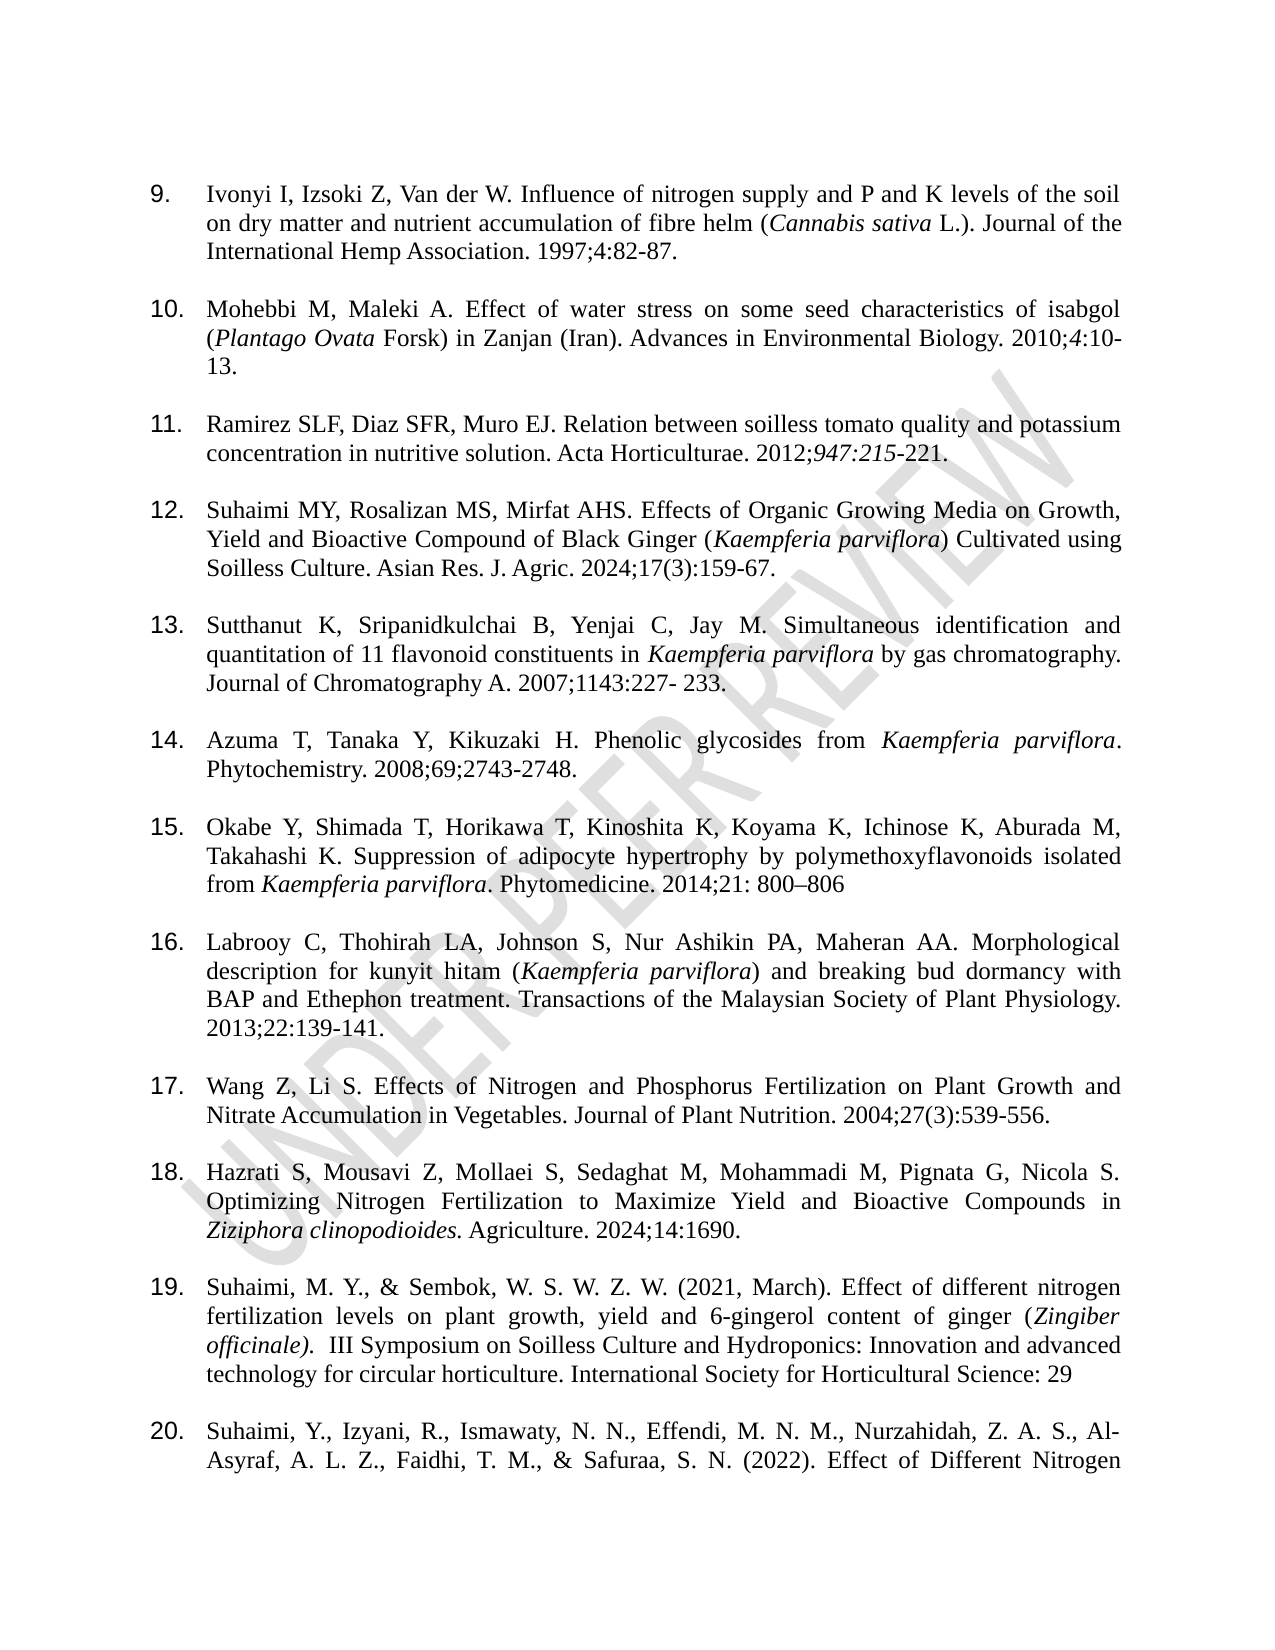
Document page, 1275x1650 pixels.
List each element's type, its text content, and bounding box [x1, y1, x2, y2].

list Suhaimi MY, Rosalizan MS, Mirfat AHS. Effects of Organic Growing Media on Growth, Yield and Bioactive Compound of Black Ginger (Kaempferia parviflora) Cultivated using Soilless Culture. Asian Res. J. Agric. 2024;17(3):159-67. [150, 495, 1122, 582]
list Ivonyi I, Izsoki Z, Van der W. Influence of nitrogen supply and P and K levels of the soil on dry matter and nutrient accumulation of fibre helm (Cannabis sativa L.). Journal of the International Hemp Association. 1997;4:82-87. [150, 179, 1122, 265]
list Okabe Y, Shimada T, Horikawa T, Kinoshita K, Koyama K, Ichinose K, Aburada M, Takahashi K. Suppression of adipocyte hypertrophy by polymethoxyflavonoids isolated from Kaempferia parviflora. Phytomedicine. 2014;21: 800–806 [150, 812, 1122, 898]
list Mohebbi M, Maleki A. Effect of water stress on some seed characteristics of isabgol (Plantago Ovata Forsk) in Zanjan (Iran). Advances in Environmental Biology. 2010;4:10-13. [150, 294, 1122, 380]
list Labrooy C, Thohirah LA, Johnson S, Nur Ashikin PA, Maheran AA. Morphological description for kunyit hitam (Kaempferia parviflora) and breaking bud dormancy with BAP and Ethephon treatment. Transactions of the Malaysian Society of Plant Physiology. 2013;22:139-141. [150, 927, 1122, 1042]
list Suhaimi, M. Y., & Sembok, W. S. W. Z. W. (2021, March). Effect of different nitrogen fertilization levels on plant growth, yield and 6-gingerol content of ginger (Zingiber officinale). III Symposium on Soilless Culture and Hydroponics: Innovation and advanced technology for circular horticulture. International Society for Horticultural Science: 29 [150, 1272, 1122, 1387]
list Wang Z, Li S. Effects of Nitrogen and Phosphorus Fertilization on Plant Growth and Nitrate Accumulation in Vegetables. Journal of Plant Nutrition. 2004;27(3):539-556. [150, 1071, 1122, 1128]
list Ramirez SLF, Diaz SFR, Muro EJ. Relation between soilless tomato quality and potassium concentration in nutritive solution. Acta Horticulturae. 2012;947:215-221. [150, 409, 1122, 467]
list Azuma T, Tanaka Y, Kikuzaki H. Phenolic glycosides from Kaempferia parviflora. Phytochemistry. 2008;69;2743-2748. [150, 726, 1122, 783]
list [150, 1416, 1122, 1474]
list Sutthanut K, Sripanidkulchai B, Yenjai C, Jay M. Simultaneous identification and quantitation of 11 flavonoid constituents in Kaempferia parviflora by gas chromatography. Journal of Chromatography A. 2007;1143:227- 233. [150, 610, 1122, 697]
list Hazrati S, Mousavi Z, Mollaei S, Sedaghat M, Mohammadi M, Pignata G, Nicola S. Optimizing Nitrogen Fertilization to Maximize Yield and Bioactive Compounds in Ziziphora clinopodioides. Agriculture. 2024;14:1690. [150, 1157, 1122, 1243]
